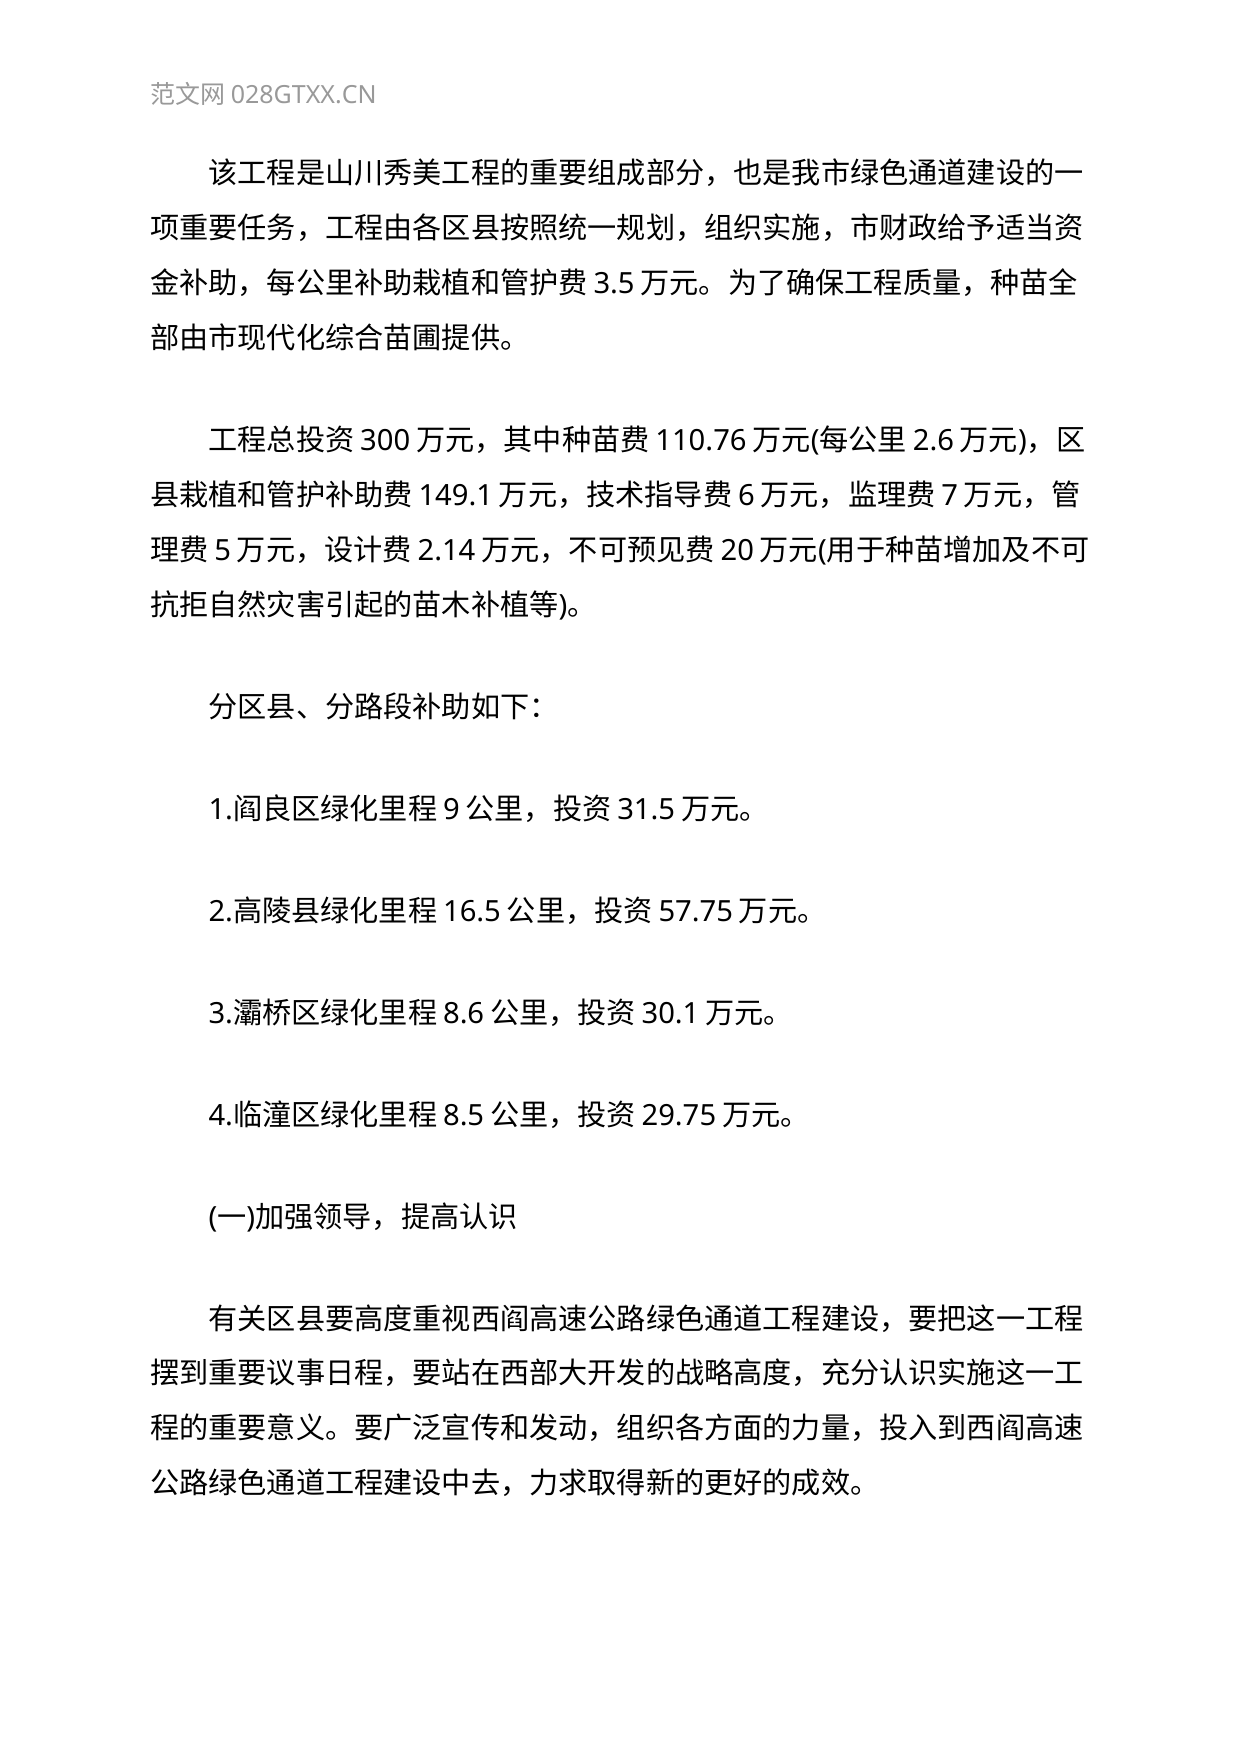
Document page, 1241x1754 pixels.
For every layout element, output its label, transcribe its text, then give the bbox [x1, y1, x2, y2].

text 2.高陵县绿化里程16.5公里，投资57.75万元。 [150, 887, 1090, 930]
text 1.阎良区绿化里程9公里，投资31.5万元。 [150, 785, 1090, 828]
text 有关区县要高度重视西阎高速公路绿色通道工程建设，要把这一工程摆到重要议事日程，要站在西部大开发的战略高度，充分认识实施这一工程的重要意义。要广泛宣传和发动，组织各方面的力量，投入到西阎高速公路绿色通道工程建设中去，力求取得新的更好的成效。 [150, 1295, 1090, 1502]
text (一)加强领导，提高认识 [150, 1193, 1090, 1236]
text 3.灞桥区绿化里程8.6公里，投资30.1万元。 [150, 989, 1090, 1032]
text 4.临潼区绿化里程8.5公里，投资29.75万元。 [150, 1091, 1090, 1134]
text 该工程是山川秀美工程的重要组成部分，也是我市绿色通道建设的一项重要任务，工程由各区县按照统一规划，组织实施，市财政给予适当资金补助，每公里补助栽植和管护费3.5万元。为了确保工程质量，种苗全部由市现代化综合苗圃提供。 [150, 150, 1090, 357]
text 工程总投资300万元，其中种苗费110.76万元(每公里2.6万元)，区县栽植和管护补助费149.1万元，技术指导费6万元，监理费7万元，管理费5万元，设计费2.14万元，不可预见费20万元(用于种苗增加及不可抗拒自然灾害引起的苗木补植等)。 [150, 417, 1090, 624]
text 分区县、分路段补助如下： [150, 683, 1090, 726]
